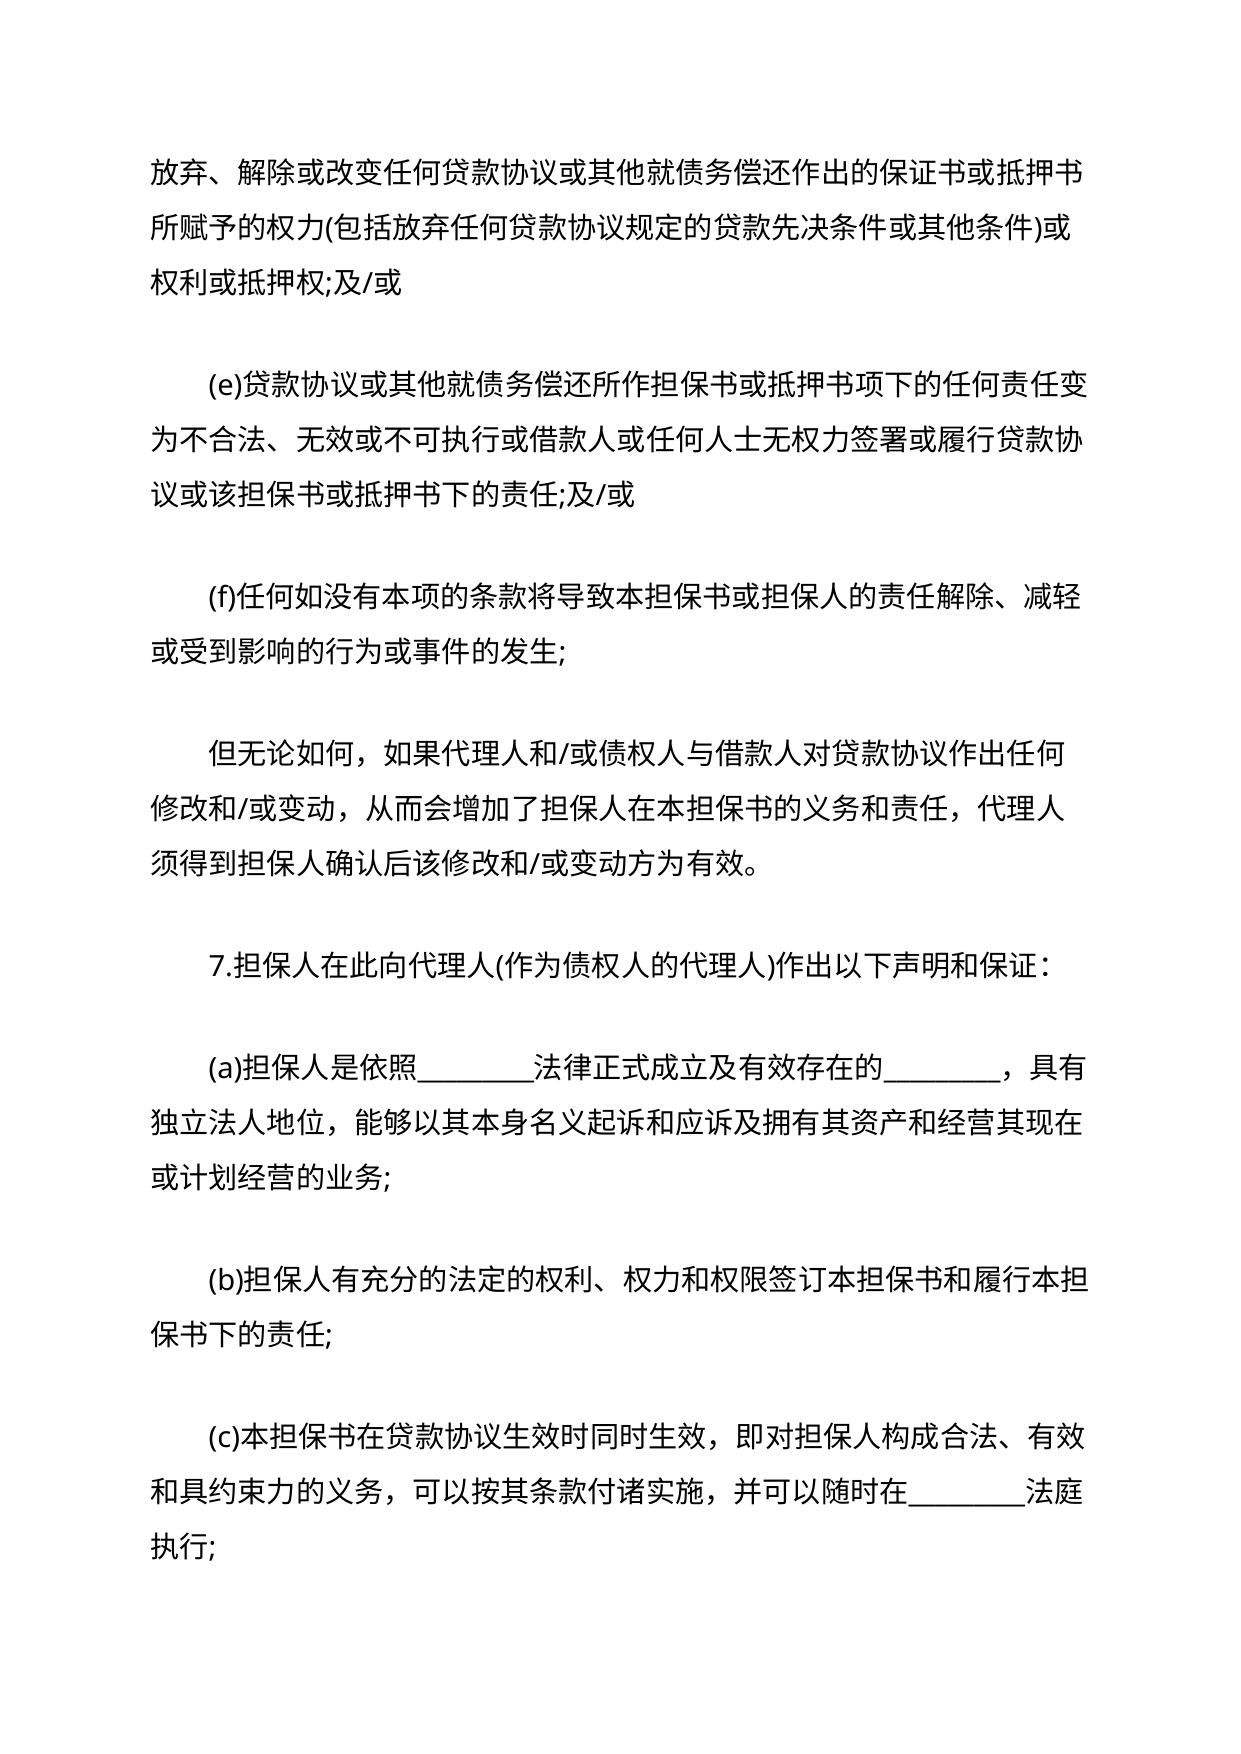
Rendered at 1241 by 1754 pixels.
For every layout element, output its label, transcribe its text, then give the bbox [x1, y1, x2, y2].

text (a)担保人是依照_________法律正式成立及有效存在的_________，具有独立法人地位，能够以其本身名义起诉和应诉及拥有其资产和经营其现在或计划经营的业务; [150, 1045, 1090, 1197]
text (e)贷款协议或其他就债务偿还所作担保书或抵押书项下的任何责任变为不合法、无效或不可执行或借款人或任何人士无权力签署或履行贷款协议或该担保书或抵押书下的责任;及/或 [150, 362, 1090, 514]
text (b)担保人有充分的法定的权利、权力和权限签订本担保书和履行本担保书下的责任; [150, 1257, 1090, 1354]
text (f)任何如没有本项的条款将导致本担保书或担保人的责任解除、减轻或受到影响的行为或事件的发生; [150, 574, 1090, 671]
text 但无论如何，如果代理人和/或债权人与借款人对贷款协议作出任何修改和/或变动，从而会增加了担保人在本担保书的义务和责任，代理人须得到担保人确认后该修改和/或变动方为有效。 [150, 731, 1090, 883]
text (c)本担保书在贷款协议生效时同时生效，即对担保人构成合法、有效和具约束力的义务，可以按其条款付诸实施，并可以随时在_________法庭执行; [150, 1413, 1090, 1566]
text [150, 150, 1090, 302]
text 7.担保人在此向代理人(作为债权人的代理人)作出以下声明和保证： [150, 943, 1090, 985]
